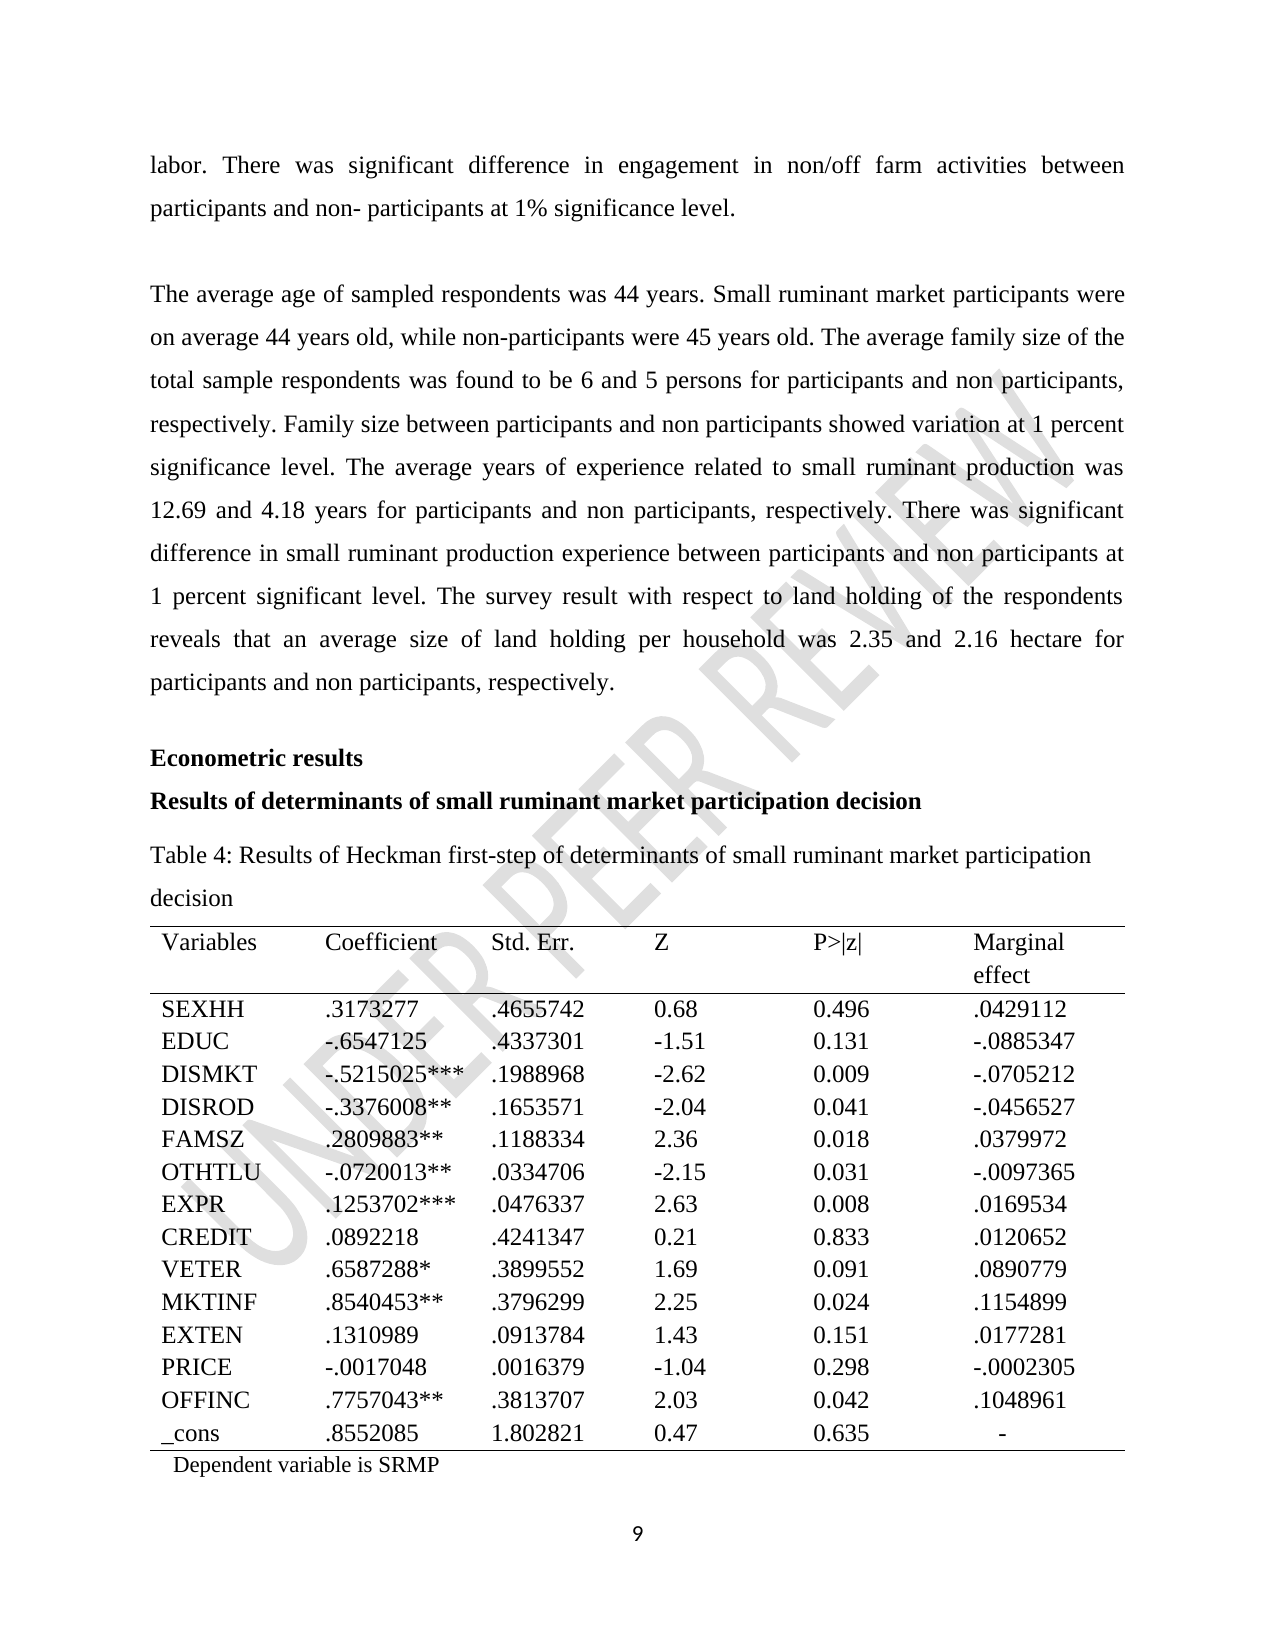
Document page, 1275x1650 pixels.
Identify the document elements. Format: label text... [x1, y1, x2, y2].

table_cell 0.298 [802, 1353, 962, 1385]
table_cell .0476337 [480, 1189, 643, 1222]
table_cell .0379972 [962, 1124, 1125, 1157]
table_cell 0.496 [802, 994, 962, 1026]
table_cell .7757043** [314, 1385, 479, 1418]
table_cell .3173277 [314, 994, 479, 1026]
table_cell .1310989 [314, 1320, 479, 1352]
table_cell -2.62 [643, 1059, 802, 1092]
table_cell 2.36 [643, 1124, 802, 1157]
subtitle Econometric results [150, 743, 1125, 772]
table_cell 0.009 [802, 1059, 962, 1092]
table_cell SEXHH [150, 994, 313, 1026]
text Table 4: Results of Heckman first-step of determinants of small ruminant market participation decision [150, 840, 1125, 912]
table_cell PRICE [150, 1353, 313, 1385]
table_cell 2.63 [643, 1189, 802, 1222]
table_cell .0892218 [314, 1222, 479, 1254]
text Dependent variable is SRMP [150, 1451, 1125, 1478]
table_cell .1653571 [480, 1092, 643, 1124]
table_cell -.5215025*** [314, 1059, 479, 1092]
table_cell VETER [150, 1255, 313, 1287]
table_cell .4241347 [480, 1222, 643, 1254]
table_cell .3796299 [480, 1287, 643, 1320]
table_cell -1.51 [643, 1026, 802, 1059]
table_header Std. Err. [480, 927, 643, 993]
table_cell .0334706 [480, 1157, 643, 1189]
table_cell -2.15 [643, 1157, 802, 1189]
table_cell EDUC [150, 1026, 313, 1059]
table_cell 0.031 [802, 1157, 962, 1189]
table_cell 0.041 [802, 1092, 962, 1124]
table_cell 0.47 [643, 1418, 802, 1450]
table_cell 0.131 [802, 1026, 962, 1059]
table_cell .2809883** [314, 1124, 479, 1157]
table_cell .8552085 [314, 1418, 479, 1450]
table_cell 0.833 [802, 1222, 962, 1254]
table_cell FAMSZ [150, 1124, 313, 1157]
table_cell 0.68 [643, 994, 802, 1026]
table_cell .4655742 [480, 994, 643, 1026]
table_cell .0169534 [962, 1189, 1125, 1222]
table_cell -.0097365 [962, 1157, 1125, 1189]
table_cell .1048961 [962, 1385, 1125, 1418]
table_cell .3813707 [480, 1385, 643, 1418]
table_cell .0120652 [962, 1222, 1125, 1254]
table_cell 2.25 [643, 1287, 802, 1320]
table_cell .0890779 [962, 1255, 1125, 1287]
table_cell 0.635 [802, 1418, 962, 1450]
table_cell CREDIT [150, 1222, 313, 1254]
table_cell .1253702*** [314, 1189, 479, 1222]
table_cell .0913784 [480, 1320, 643, 1352]
table_cell OFFINC [150, 1385, 313, 1418]
table_cell DISMKT [150, 1059, 313, 1092]
table_cell 0.042 [802, 1385, 962, 1418]
table_cell DISROD [150, 1092, 313, 1124]
table_cell 0.018 [802, 1124, 962, 1157]
table_cell 0.151 [802, 1320, 962, 1352]
table_cell .4337301 [480, 1026, 643, 1059]
table_cell 1.802821 [480, 1418, 643, 1450]
table_cell 1.43 [643, 1320, 802, 1352]
table_cell -.3376008** [314, 1092, 479, 1124]
table_cell 1.69 [643, 1255, 802, 1287]
table_cell - [962, 1418, 1125, 1450]
table_cell -.0720013** [314, 1157, 479, 1189]
table_cell .0429112 [962, 994, 1125, 1026]
table_header Variables [150, 927, 313, 993]
table_cell .8540453** [314, 1287, 479, 1320]
table_cell .1188334 [480, 1124, 643, 1157]
table_cell .1988968 [480, 1059, 643, 1092]
table_cell EXPR [150, 1189, 313, 1222]
text The average age of sampled respondents was 44 years. Small ruminant market participants were on average 44 years old, while non-participants were 45 years old. The average family size of the total sample respondents was found to be 6 and 5 persons for participants and non participants, respectively. Family size between participants and non participants showed variation at 1 percent significance level. The average years of experience related to small ruminant production was 12.69 and 4.18 years for participants and non participants, respectively. There was significant difference in small ruminant production experience between participants and non participants at 1 percent significant level. The survey result with respect to land holding of the respondents reveals that an average size of land holding per household was 2.35 and 2.16 hectare for participants and non participants, respectively. [150, 279, 1125, 696]
table_cell -.0456527 [962, 1092, 1125, 1124]
table_cell .0016379 [480, 1353, 643, 1385]
table_header Marginal effect [962, 927, 1125, 993]
table_cell .3899552 [480, 1255, 643, 1287]
table_cell .0177281 [962, 1320, 1125, 1352]
table_header Z [643, 927, 802, 993]
table_cell 0.008 [802, 1189, 962, 1222]
table_cell _cons [150, 1418, 313, 1450]
table_cell .6587288* [314, 1255, 479, 1287]
text Results of determinants of small ruminant market participation decision [150, 786, 1125, 815]
table_cell -.0705212 [962, 1059, 1125, 1092]
table_cell OTHTLU [150, 1157, 313, 1189]
table_cell 0.21 [643, 1222, 802, 1254]
table_cell -.0002305 [962, 1353, 1125, 1385]
table_header P>|z| [802, 927, 962, 993]
table_cell -.0885347 [962, 1026, 1125, 1059]
table_cell 2.03 [643, 1385, 802, 1418]
table_cell 0.024 [802, 1287, 962, 1320]
table_cell -1.04 [643, 1353, 802, 1385]
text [150, 150, 1125, 222]
table_cell -2.04 [643, 1092, 802, 1124]
table_cell MKTINF [150, 1287, 313, 1320]
table_cell 0.091 [802, 1255, 962, 1287]
table_cell .1154899 [962, 1287, 1125, 1320]
table_header Coefficient [314, 927, 479, 993]
table_cell -.6547125 [314, 1026, 479, 1059]
table_cell EXTEN [150, 1320, 313, 1352]
table_cell -.0017048 [314, 1353, 479, 1385]
